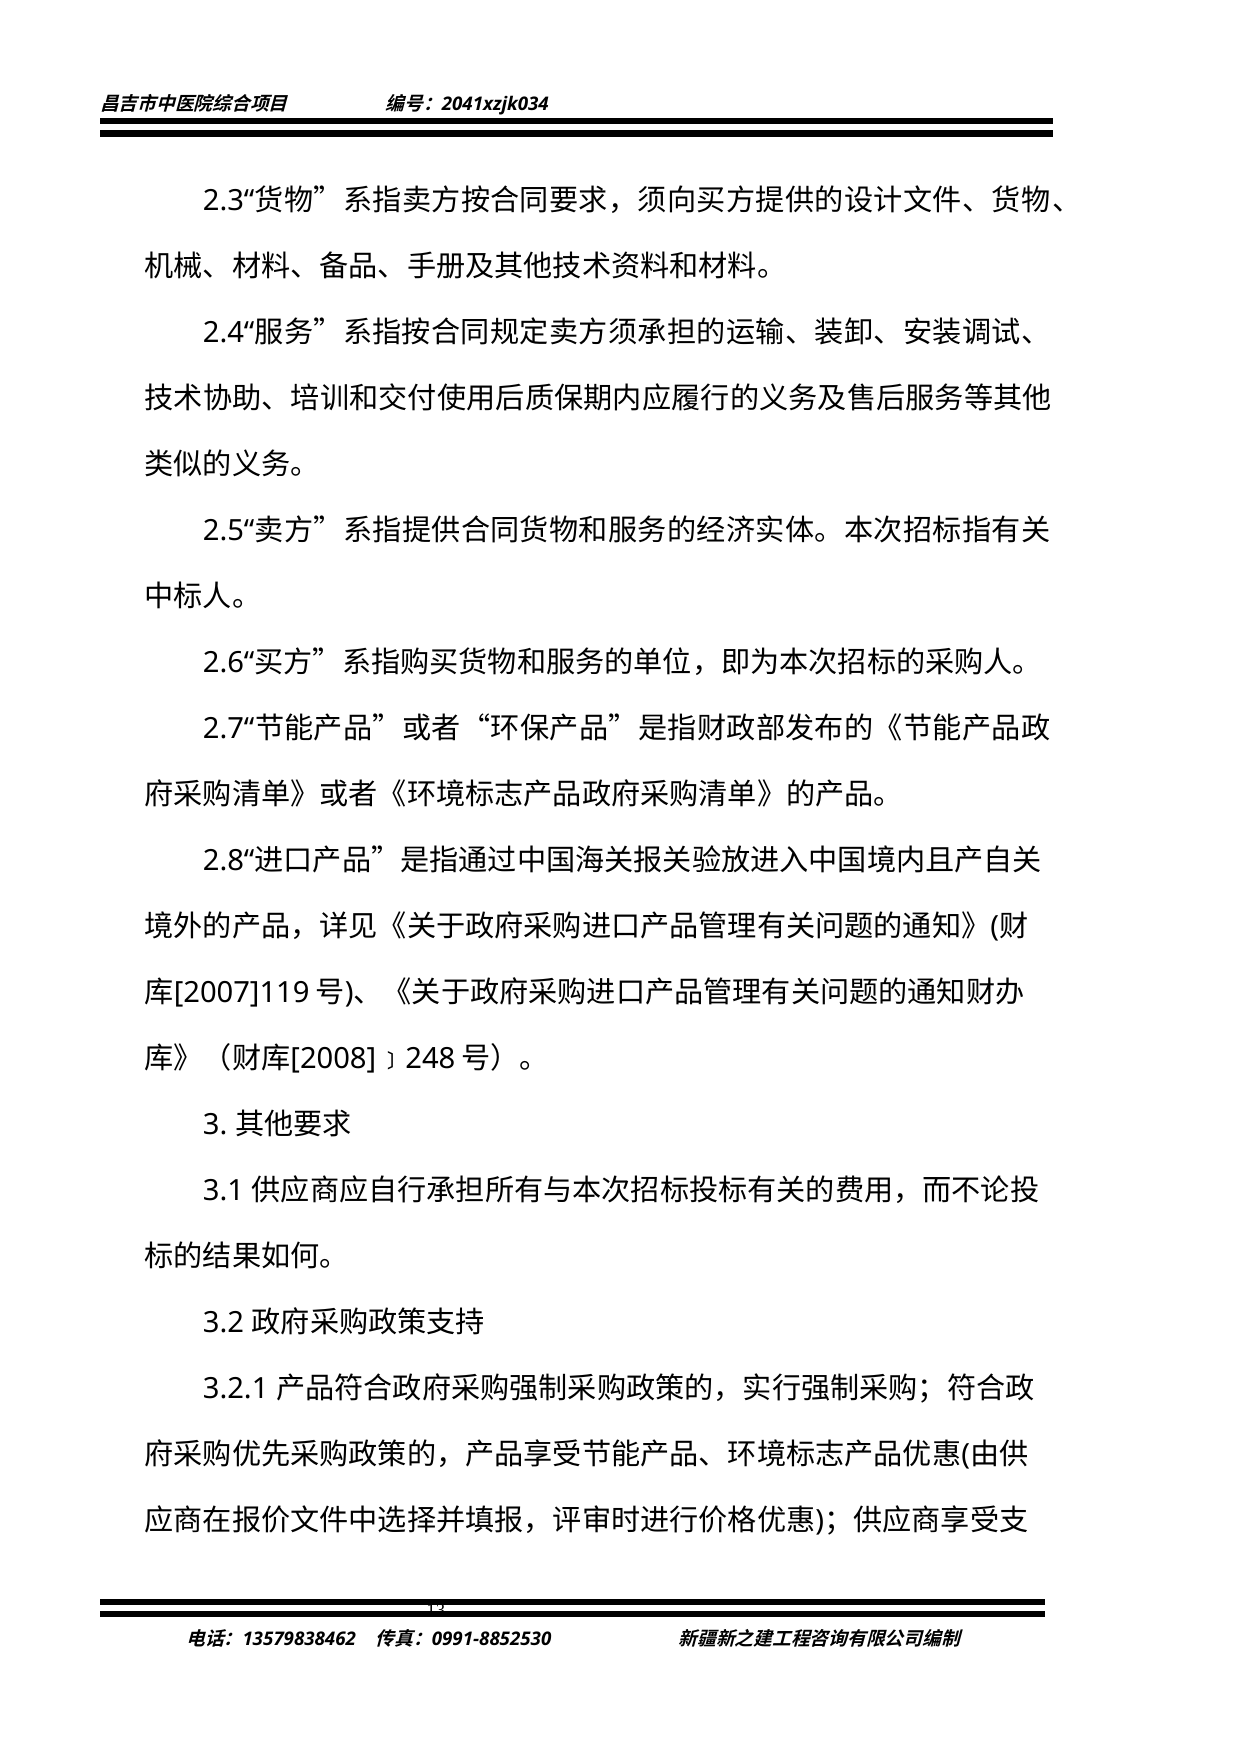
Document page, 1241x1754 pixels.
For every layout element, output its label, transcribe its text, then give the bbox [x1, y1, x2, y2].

text 2.5“卖方”系指提供合同货物和服务的经济实体。本次招标指有关中标人。 [144, 494, 1053, 627]
text 2.3“货物”系指卖方按合同要求，须向买方提供的设计文件、货物、机械、材料、备品、手册及其他技术资料和材料。 [144, 164, 1053, 296]
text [144, 1353, 1053, 1551]
text 2.6“买方”系指购买货物和服务的单位，即为本次招标的采购人。 [144, 627, 1053, 693]
text 3.1 供应商应自行承担所有与本次招标投标有关的费用，而不论投标的结果如何。 [144, 1155, 1053, 1287]
text 3.2 政府采购政策支持 [144, 1287, 1053, 1353]
text 3. 其他要求 [144, 1089, 1053, 1155]
text 2.7“节能产品”或者“环保产品”是指财政部发布的《节能产品政府采购清单》或者《环境标志产品政府采购清单》的产品。 [144, 693, 1053, 825]
text 2.8“进口产品”是指通过中国海关报关验放进入中国境内且产自关境外的产品，详见《关于政府采购进口产品管理有关问题的通知》(财库[2007]119号)、《关于政府采购进口产品管理有关问题的通知财办库》（财库[2008]﹞248号）。 [144, 825, 1053, 1089]
text 2.4“服务”系指按合同规定卖方须承担的运输、装卸、安装调试、技术协助、培训和交付使用后质保期内应履行的义务及售后服务等其他类似的义务。 [144, 296, 1053, 494]
